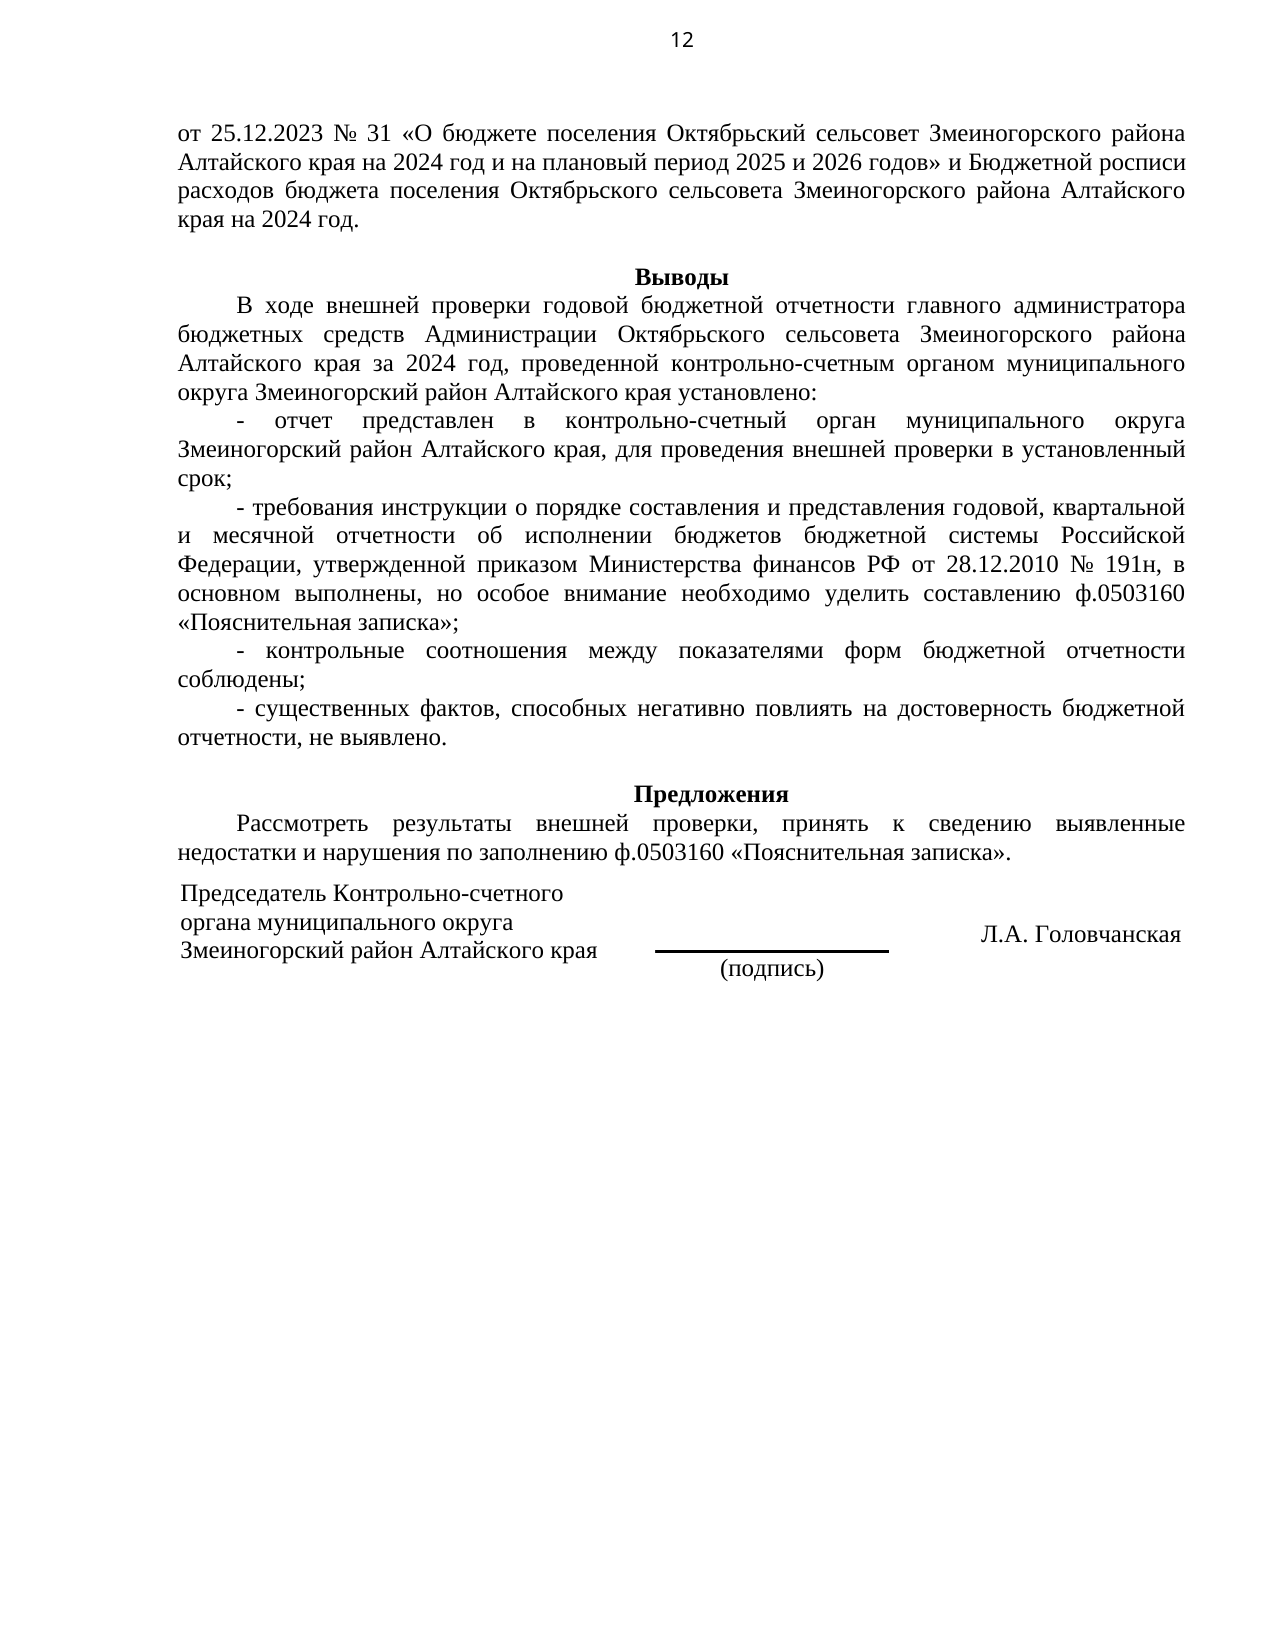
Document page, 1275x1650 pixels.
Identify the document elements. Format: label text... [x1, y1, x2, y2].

table_header (подпись) [653, 866, 903, 982]
table_header Председатель Контрольно-счетного органа муниципального округа Змеиногорский район Алтайского края [177, 866, 652, 982]
text - отчет представлен в контрольно-счетный орган муниципального округа Змеиногорский район Алтайского края, для проведения внешней проверки в установленный срок; [177, 406, 1186, 492]
text Рассмотреть результаты внешней проверки, принять к сведению выявленные недостатки и нарушения по заполнению ф.0503160 «Пояснительная записка». [177, 808, 1186, 866]
text - требования инструкции о порядке составления и представления годовой, квартальной и месячной отчетности об исполнении бюджетов бюджетной системы Российской Федерации, утвержденной приказом Министерства финансов РФ от 28.12.2010 № 191н, в основном выполнены, но особое внимание необходимо уделить составлению ф.0503160 «Пояснительная записка»; [177, 492, 1186, 636]
text В ходе внешней проверки годовой бюджетной отчетности главного администратора бюджетных средств Администрации Октябрьского сельсовета Змеиногорского района Алтайского края за 2024 год, проведенной контрольно-счетным органом муниципального округа Змеиногорский район Алтайского края установлено: [177, 291, 1186, 406]
text Предложения [177, 779, 1186, 808]
text Выводы [177, 262, 1186, 291]
text - существенных фактов, способных негативно повлиять на достоверность бюджетной отчетности, не выявлено. [177, 693, 1186, 751]
table_header Л.А. Головчанская [904, 866, 1202, 982]
text - контрольные соотношения между показателями форм бюджетной отчетности соблюдены; [177, 636, 1186, 693]
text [177, 118, 1186, 233]
